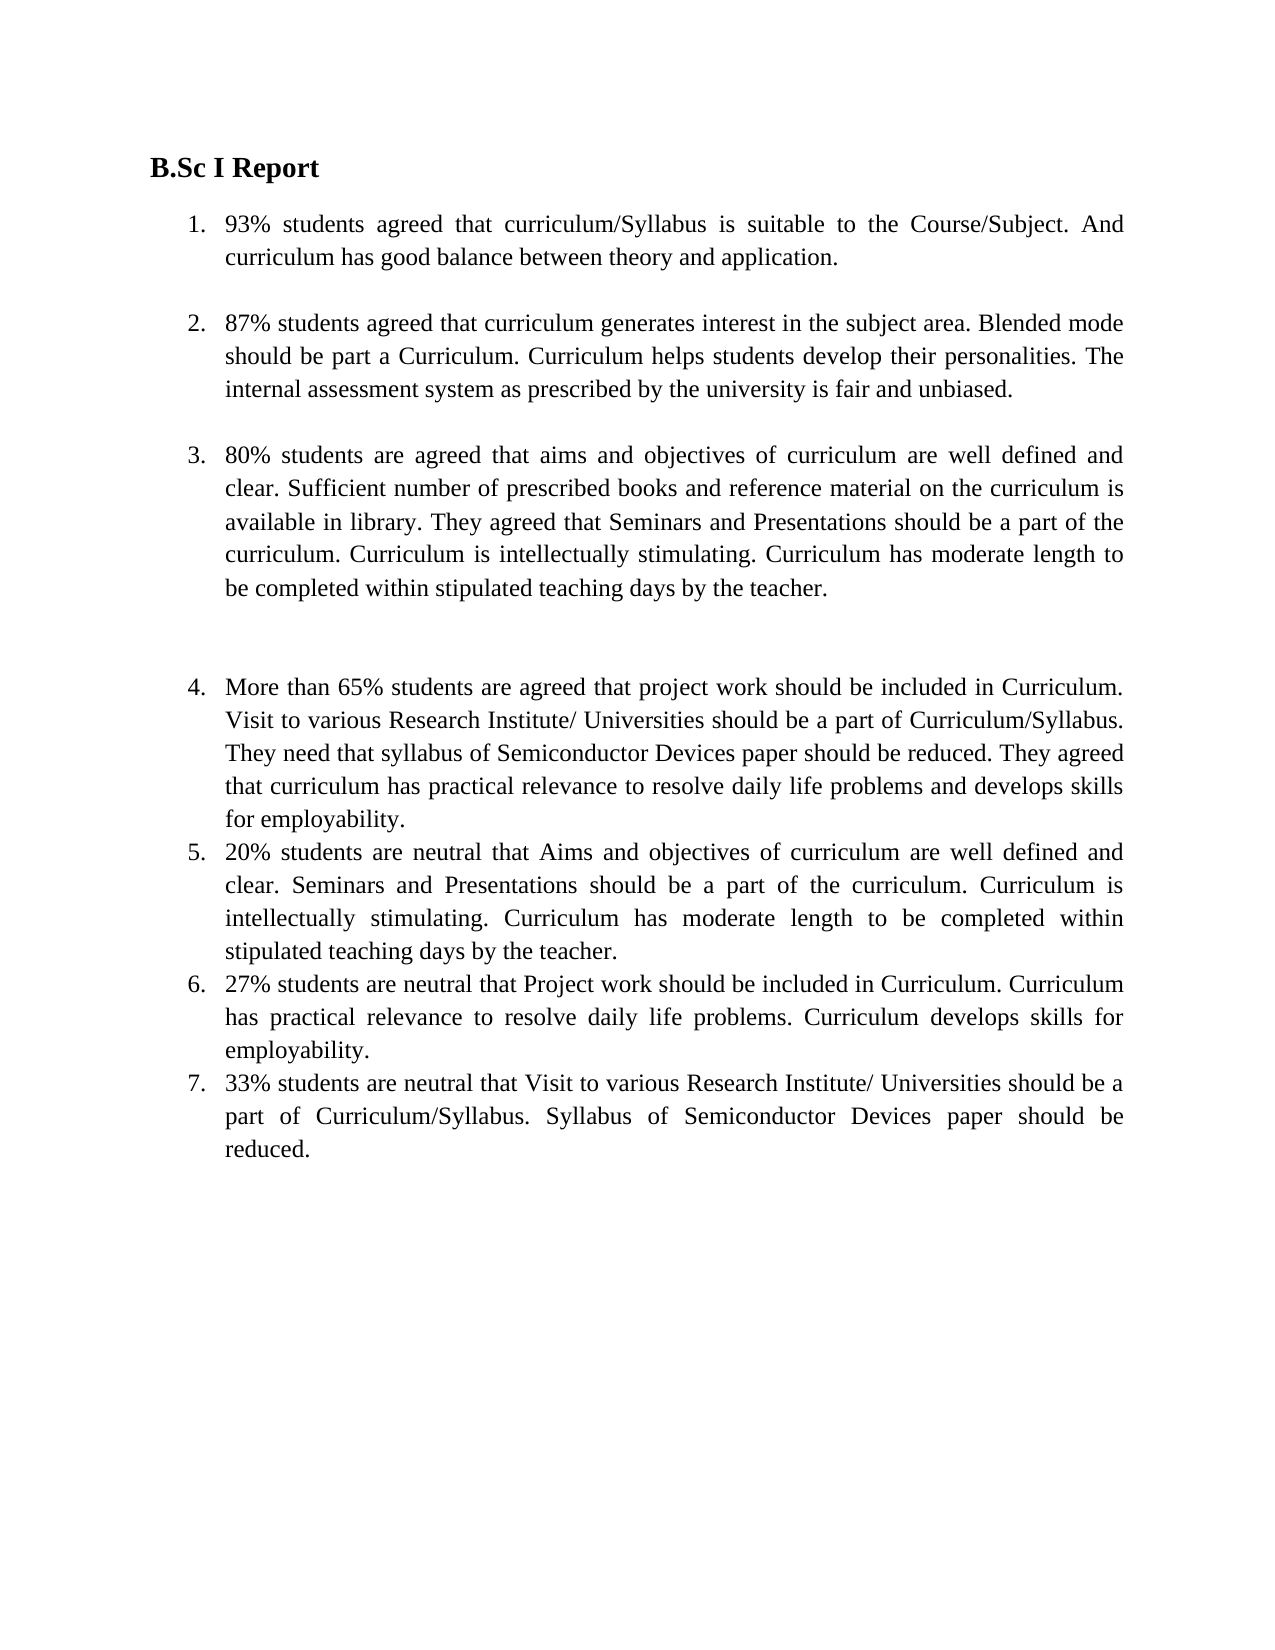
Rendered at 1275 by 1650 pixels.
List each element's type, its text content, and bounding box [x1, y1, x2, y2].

list More than 65% students are agreed that project work should be included in Curriculum. Visit to various Research Institute/ Universities should be a part of Curriculum/Syllabus. They need that syllabus of Semiconductor Devices paper should be reduced. They agreed that curriculum has practical relevance to resolve daily life problems and develops skills for employability. [187, 672, 1125, 832]
list 20% students are neutral that Aims and objectives of curriculum are well defined and clear. Seminars and Presentations should be a part of the curriculum. Curriculum is intellectually stimulating. Curriculum has moderate length to be completed within stipulated teaching days by the teacher. [187, 837, 1125, 964]
list 33% students are neutral that Visit to various Research Institute/ Universities should be a part of Curriculum/Syllabus. Syllabus of Semiconductor Devices paper should be reduced. [187, 1068, 1125, 1163]
list 27% students are neutral that Project work should be included in Curriculum. Curriculum has practical relevance to resolve daily life problems. Curriculum develops skills for employability. [187, 969, 1125, 1064]
list 80% students are agreed that aims and objectives of curriculum are well defined and clear. Sufficient number of prescribed books and reference material on the curriculum is available in library. They agreed that Seminars and Presentations should be a part of the curriculum. Curriculum is intellectually stimulating. Curriculum has moderate length to be completed within stipulated teaching days by the teacher. [187, 441, 1125, 601]
text B.Sc I Report [150, 150, 1125, 183]
list 87% students agreed that curriculum generates interest in the subject area. Blended mode should be part a Curriculum. Curriculum helps students develop their personalities. The internal assessment system as prescribed by the university is fair and unbiased. [187, 308, 1125, 403]
list 93% students agreed that curriculum/Syllabus is suitable to the Course/Subject. And curriculum has good balance between theory and application. [187, 209, 1125, 271]
